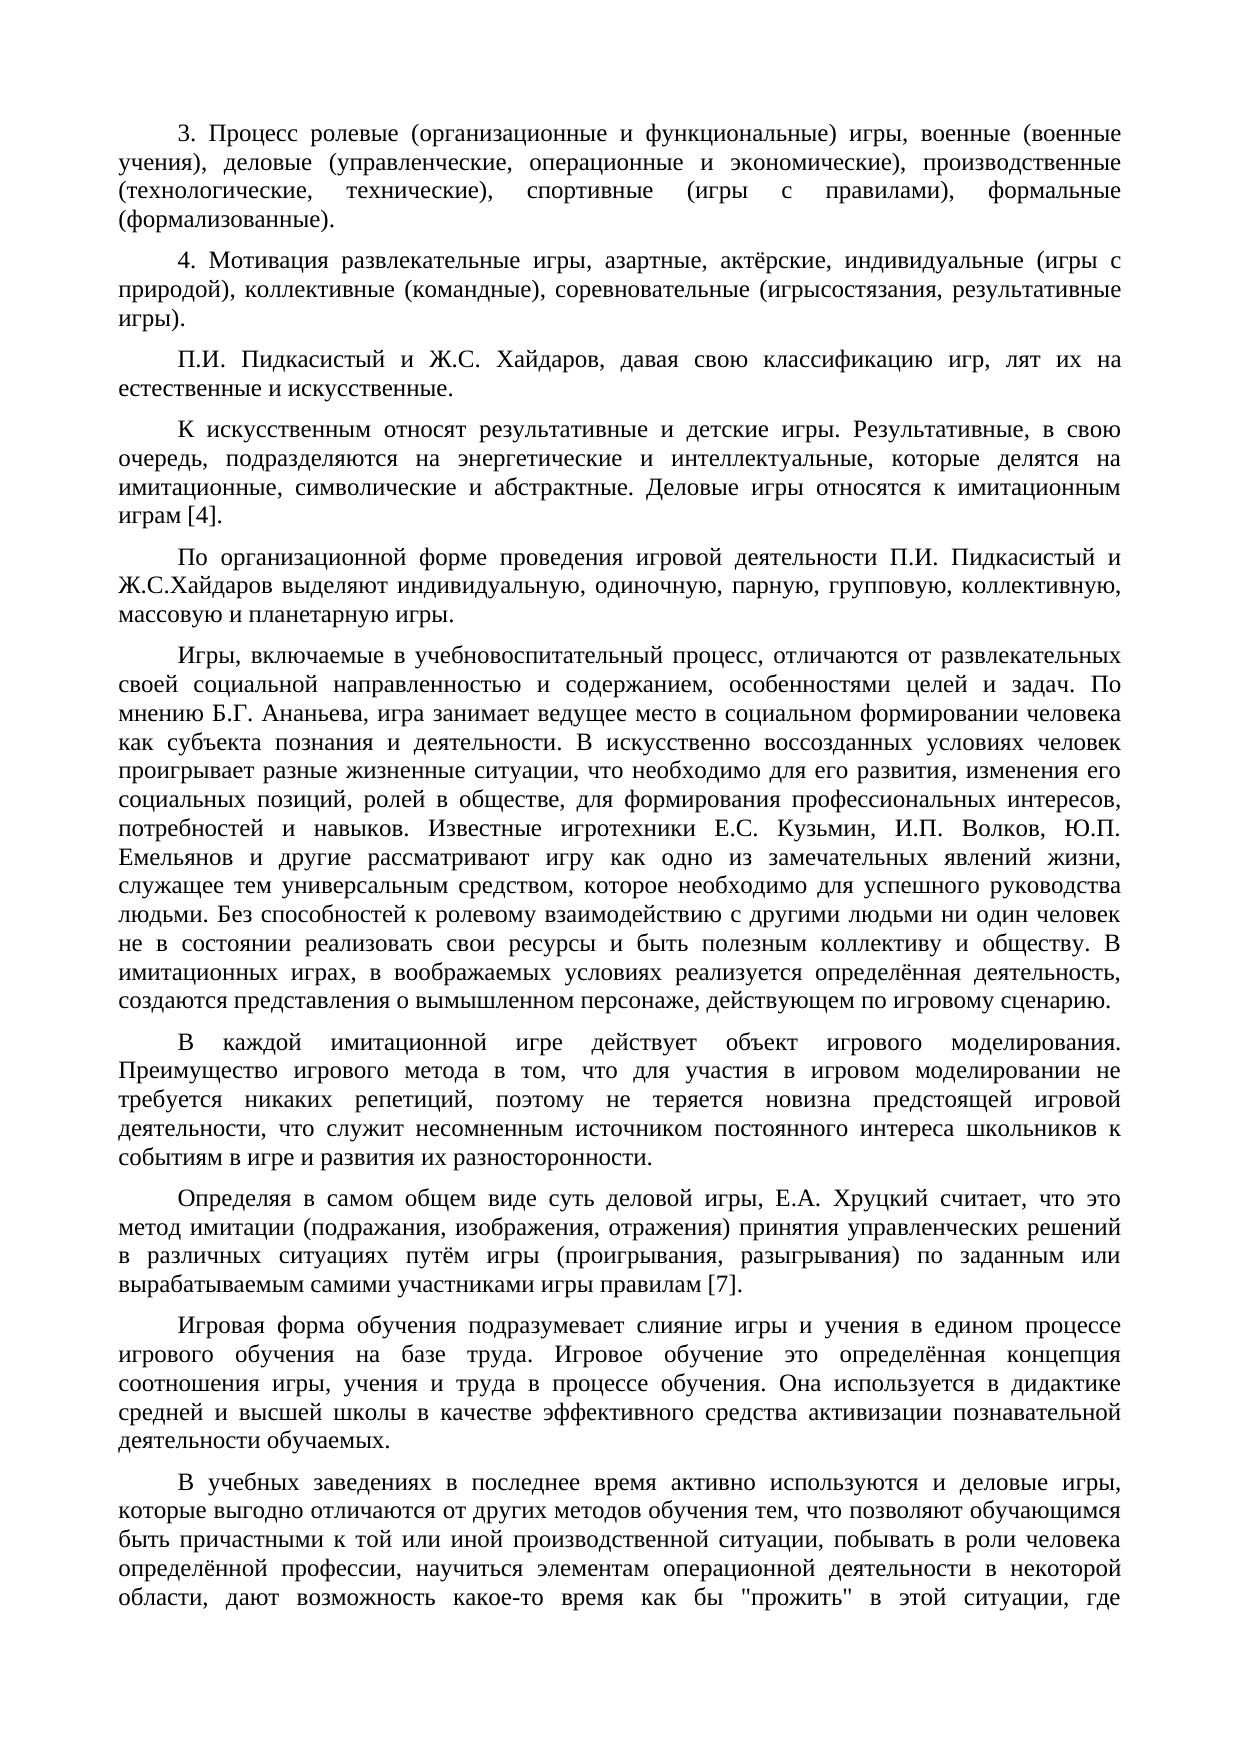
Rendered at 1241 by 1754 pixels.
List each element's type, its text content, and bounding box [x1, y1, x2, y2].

text Определяя в самом общем виде суть деловой игры, Е.А. Хруцкий считает, что это метод имитации (подражания, изображения, отражения) принятия управленческих решений в различных ситуациях путём игры (проигрывания, разыгрывания) по заданным или вырабатываемым самими участниками игры правилам [7]. [118, 1183, 1122, 1298]
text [118, 1467, 1122, 1611]
text Игры, включаемые в учебновоспитательный процесс, отличаются от развлекательных своей социальной направленностью и содержанием, особенностями целей и задач. По мнению Б.Г. Ананьева, игра занимает ведущее место в социальном формировании человека как субъекта познания и деятельности. В искусственно воссозданных условиях человек проигрывает разные жизненные ситуации, что необходимо для его развития, изменения его социальных позиций, ролей в обществе, для формирования профессиональных интересов, потребностей и навыков. Известные игротехники Е.С. Кузьмин, И.П. Волков, Ю.П. Емельянов и другие рассматривают игру как одно из замечательных явлений жизни, служащее тем универсальным средством, которое необходимо для успешного руководства людьми. Без способностей к ролевому взаимодействию с другими людьми ни один человек не в состоянии реализовать свои ресурсы и быть полезным коллективу и обществу. В имитационных играх, в воображаемых условиях реализуется определённая деятельность, создаются представления о вымышленном персонаже, действующем по игровому сценарию. [118, 641, 1122, 1014]
text Игровая форма обучения подразумевает слияние игры и учения в едином процессе игрового обучения на базе труда. Игровое обучение это определённая концепция соотношения игры, учения и труда в процессе обучения. Она используется в дидактике средней и высшей школы в качестве эффективного средства активизации познавательной деятельности обучаемых. [118, 1311, 1122, 1454]
text 4. Мотивация развлекательные игры, азартные, актёрские, индивидуальные (игры с природой), коллективные (командные), соревновательные (игрысостязания, результативные игры). [118, 246, 1122, 332]
text К искусственным относят результативные и детские игры. Результативные, в свою очередь, подразделяются на энергетические и интеллектуальные, которые делятся на имитационные, символические и абстрактные. Деловые игры относятся к имитационным играм [4]. [118, 414, 1122, 529]
text П.И. Пидкасистый и Ж.С. Хайдаров, давая свою классификацию игр, лят их на естественные и искусственные. [118, 344, 1122, 402]
text В каждой имитационной игре действует объект игрового моделирования. Преимущество игрового метода в том, что для участия в игровом моделировании не требуется никаких репетиций, поэтому не теряется новизна предстоящей игровой деятельности, что служит несомненным источником постоянного интереса школьников к событиям в игре и развития их разносторонности. [118, 1027, 1122, 1171]
text 3. Процесс ролевые (организационные и функциональные) игры, военные (военные учения), деловые (управленческие, операционные и экономические), производственные (технологические, технические), спортивные (игры с правилами), формальные (формализованные). [118, 118, 1122, 233]
text По организационной форме проведения игровой деятельности П.И. Пидкасистый и Ж.С.Хайдаров выделяют индивидуальную, одиночную, парную, групповую, коллективную, массовую и планетарную игры. [118, 542, 1122, 628]
